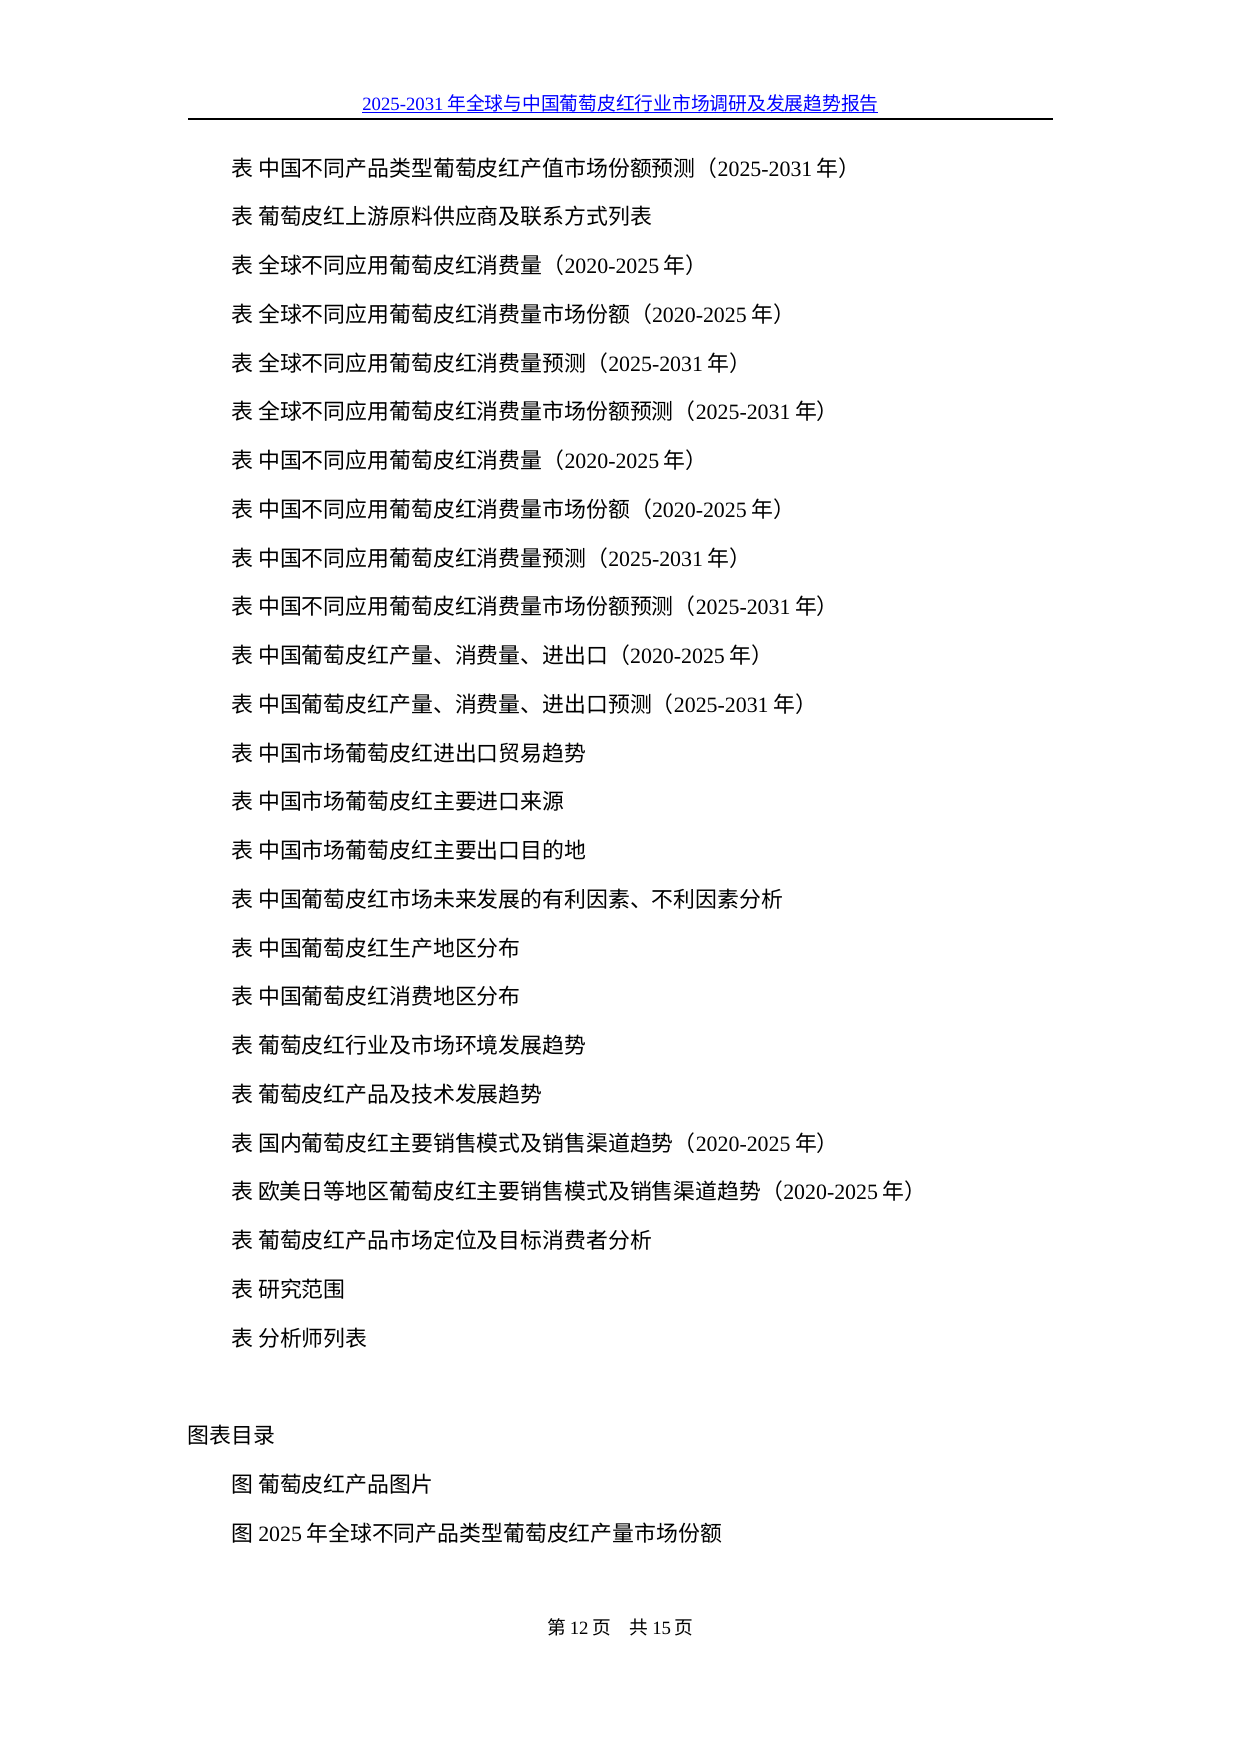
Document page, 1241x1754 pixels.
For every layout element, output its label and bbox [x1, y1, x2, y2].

text [187, 150, 1053, 1548]
